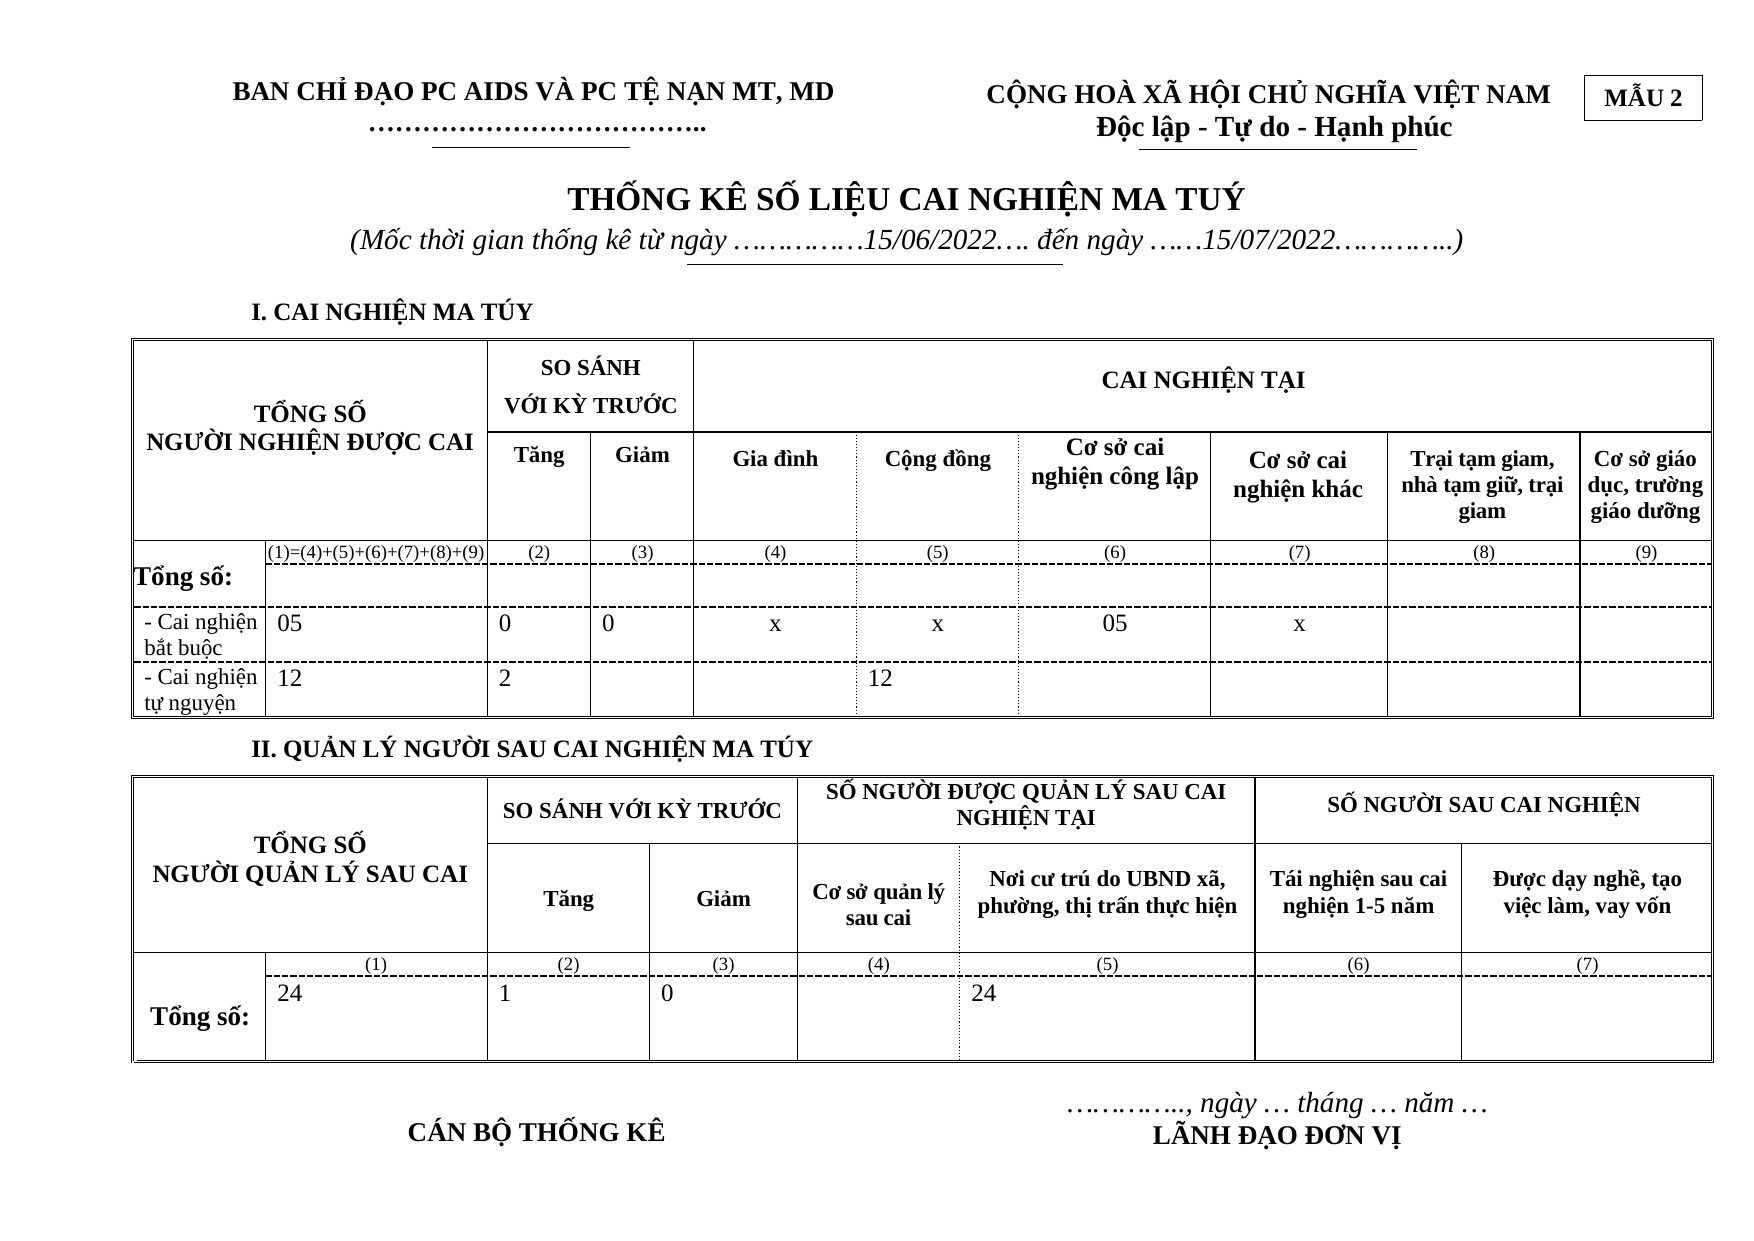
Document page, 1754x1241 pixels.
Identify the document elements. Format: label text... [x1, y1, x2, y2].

table_cell (4) [798, 953, 960, 974]
table_cell Cơ sở quản lý sau cai [798, 844, 960, 952]
table_cell Gia đình [694, 433, 856, 540]
table_cell 0 [650, 975, 797, 1060]
table_cell Cơ sở cai nghiện khác [1211, 433, 1387, 540]
table_cell [591, 661, 693, 716]
table_cell (3) [650, 953, 797, 974]
table_header BAN CHỈ ĐẠO PC AIDS VÀ PC TỆ NẠN MT, MD ……………………………….. [166, 75, 901, 180]
table_cell [798, 975, 960, 1060]
table_header CÁN BỘ THỐNG KÊ [166, 1085, 907, 1150]
table_cell - Cai nghiện bắt buộc [134, 606, 265, 661]
table_header CỘNG HOÀ XÃ HỘI CHỦ NGHĨA VIỆT Độc lập - Tự do - Hạnh phúc [901, 75, 1647, 180]
table_cell Được dạy nghề, tạo việc làm, vay vốn [1462, 844, 1711, 952]
table_header SO SÁNH VỚI KỲ TRƯỚC [488, 341, 693, 431]
table_cell [1581, 661, 1711, 716]
table_cell (8) [1388, 541, 1579, 563]
table_cell [856, 563, 1019, 606]
table_cell [1388, 606, 1579, 661]
table_cell 24 [266, 975, 487, 1060]
table_cell (5) [960, 953, 1254, 974]
table_cell [591, 563, 693, 606]
table_cell 1 [488, 975, 649, 1060]
table_cell [1211, 563, 1387, 606]
table_cell [1019, 563, 1210, 606]
table_header ………….., ngày … tháng … năm … LÃNH ĐẠO ĐƠN VỊ [907, 1085, 1647, 1150]
table_header SO SÁNH VỚI KỲ TRƯỚC [488, 778, 797, 843]
table_cell (1)=(4)+(5)+(6)+(7)+(8)+(9) [266, 541, 487, 563]
table_cell Trại tạm giam, nhà tạm giữ, trại giam [1388, 433, 1579, 540]
table_cell [488, 563, 590, 606]
table_cell (2) [488, 953, 649, 974]
table_cell (4) [694, 541, 856, 563]
table_cell (3) [591, 541, 693, 563]
table_cell Cơ sở giáo dục, trường giáo dưỡng [1581, 433, 1711, 540]
table_cell 12 [856, 661, 1019, 716]
table_cell [1581, 606, 1711, 661]
table_cell (6) [1256, 953, 1461, 974]
table_cell (5) [856, 541, 1019, 563]
table_cell [1019, 661, 1210, 716]
table_cell - Cai nghiện tự nguyện [134, 661, 265, 716]
table_cell Tổng số: [134, 541, 265, 606]
table_cell x [1211, 606, 1387, 661]
table_cell Giảm [591, 433, 693, 540]
table_cell 24 [960, 975, 1254, 1060]
table_cell (9) [1581, 541, 1711, 563]
table_cell Tái nghiện sau cai nghiện 1-5 năm [1256, 844, 1461, 952]
table_cell Giảm [650, 844, 797, 952]
table_cell [694, 661, 856, 716]
table_cell [1388, 563, 1579, 606]
table_header TỔNG SỐ NGƯỜI QUẢN LÝ SAU CAI [134, 778, 487, 952]
table_cell Tổng số: [134, 953, 265, 1060]
table_cell [1581, 563, 1711, 606]
table_cell x [694, 606, 856, 661]
table_cell x [856, 606, 1019, 661]
table_cell Nơi cư trú do UBND xã, phường, thị trấn thực hiện [960, 844, 1254, 952]
table_cell (7) [1462, 953, 1711, 974]
table_cell 05 [266, 606, 487, 661]
table_cell (6) [1019, 541, 1210, 563]
text I. CAI NGHIỆN MA TÚY [251, 297, 1636, 326]
table_cell [266, 563, 487, 606]
table_cell [1388, 661, 1579, 716]
table_cell (7) [1211, 541, 1387, 563]
table_cell [1211, 661, 1387, 716]
table_cell (2) [488, 541, 590, 563]
table_header SỐ NGƯỜI ĐƯỢC QUẢN LÝ SAU CAI NGHIỆN TẠI [798, 778, 1254, 843]
table_cell 0 [488, 606, 590, 661]
table_cell 12 [266, 661, 487, 716]
table_cell Cộng đồng [856, 433, 1019, 540]
table_cell 0 [591, 606, 693, 661]
table_cell [1462, 975, 1711, 1060]
table_cell Cơ sở cai nghiện công lập [1019, 433, 1210, 540]
table_cell [694, 563, 856, 606]
table_cell (1) [266, 953, 487, 974]
table_cell [1256, 975, 1461, 1060]
text (Mốc thời gian thống kê từ ngày ……………15/06/2022…. đến ngày ……15/07/2022…………..) [177, 218, 1636, 256]
table_header CAI NGHIỆN TẠI [694, 341, 1711, 431]
table_cell 2 [488, 661, 590, 716]
text II. QUẢN LÝ NGƯỜI SAU CAI NGHIỆN MA TÚY [251, 734, 1636, 762]
table_header SỐ NGƯỜI SAU CAI NGHIỆN [1256, 778, 1711, 843]
table_cell Tăng [488, 844, 649, 952]
text THỐNG KÊ SỐ LIỆU CAI NGHIỆN MA TUÝ [177, 180, 1636, 218]
table_header TỔNG SỐ NGƯỜI NGHIỆN ĐƯỢC CAI [134, 341, 487, 540]
table_cell Tăng [488, 433, 590, 540]
table_cell 05 [1019, 606, 1210, 661]
